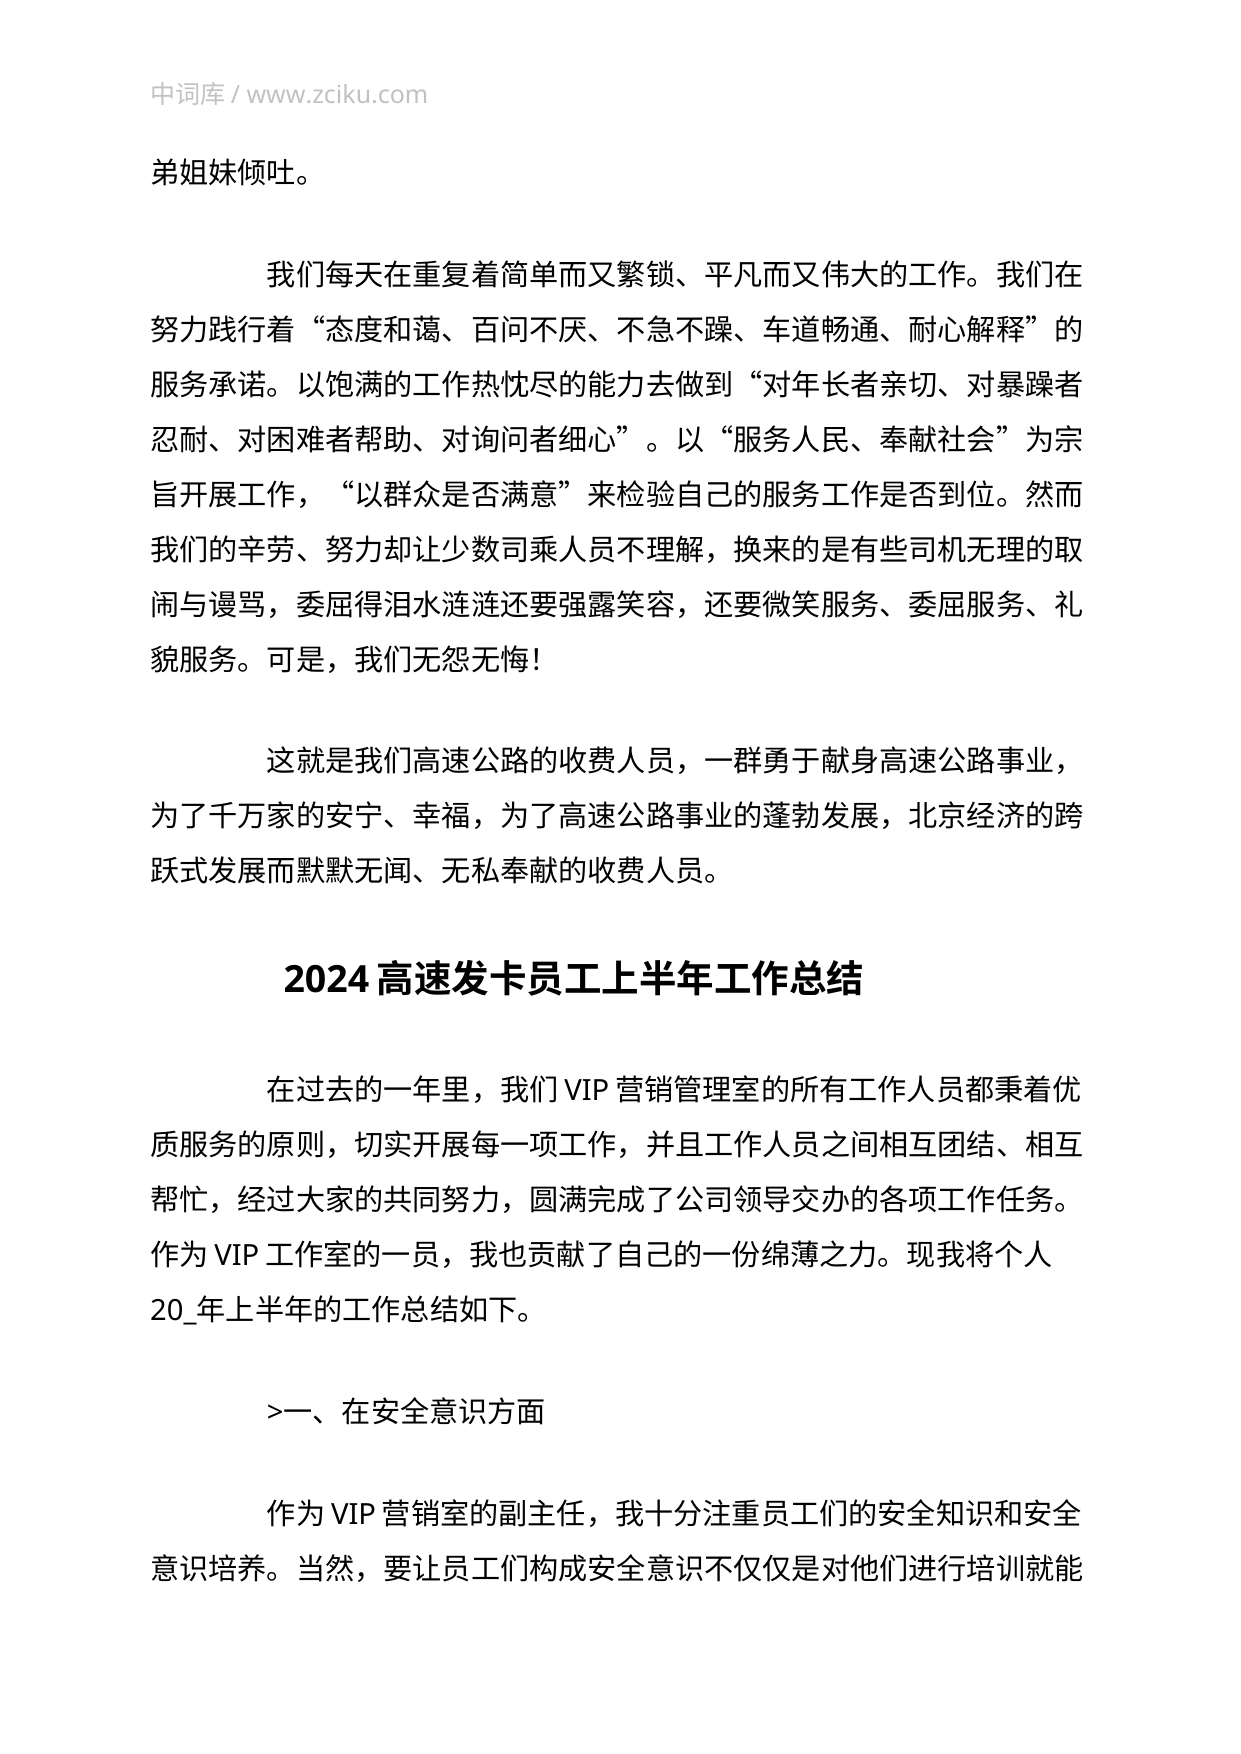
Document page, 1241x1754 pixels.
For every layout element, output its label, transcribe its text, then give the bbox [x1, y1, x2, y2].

text 这就是我们高速公路的收费人员，一群勇于献身高速公路事业，为了千万家的安宁、幸福，为了高速公路事业的蓬勃发展，北京经济的跨跃式发展而默默无闻、无私奉献的收费人员。 [150, 738, 1090, 890]
text 在过去的一年里，我们VIP营销管理室的所有工作人员都秉着优质服务的原则，切实开展每一项工作，并且工作人员之间相互团结、相互帮忙，经过大家的共同努力，圆满完成了公司领导交办的各项工作任务。作为VIP工作室的一员，我也贡献了自己的一份绵薄之力。现我将个人20_年上半年的工作总结如下。 [150, 1067, 1090, 1329]
text 2024高速发卡员工上半年工作总结 [150, 949, 1090, 1004]
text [150, 1491, 1090, 1588]
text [150, 150, 1090, 192]
text >一、在安全意识方面 [150, 1389, 1090, 1431]
text 我们每天在重复着简单而又繁锁、平凡而又伟大的工作。我们在努力践行着“态度和蔼、百问不厌、不急不躁、车道畅通、耐心解释”的服务承诺。以饱满的工作热忱尽的能力去做到“对年长者亲切、对暴躁者忍耐、对困难者帮助、对询问者细心”。以“服务人民、奉献社会”为宗旨开展工作，“以群众是否满意”来检验自己的服务工作是否到位。然而我们的辛劳、努力却让少数司乘人员不理解，换来的是有些司机无理的取闹与谩骂，委屈得泪水涟涟还要强露笑容，还要微笑服务、委屈服务、礼貌服务。可是，我们无怨无悔！ [150, 252, 1090, 678]
